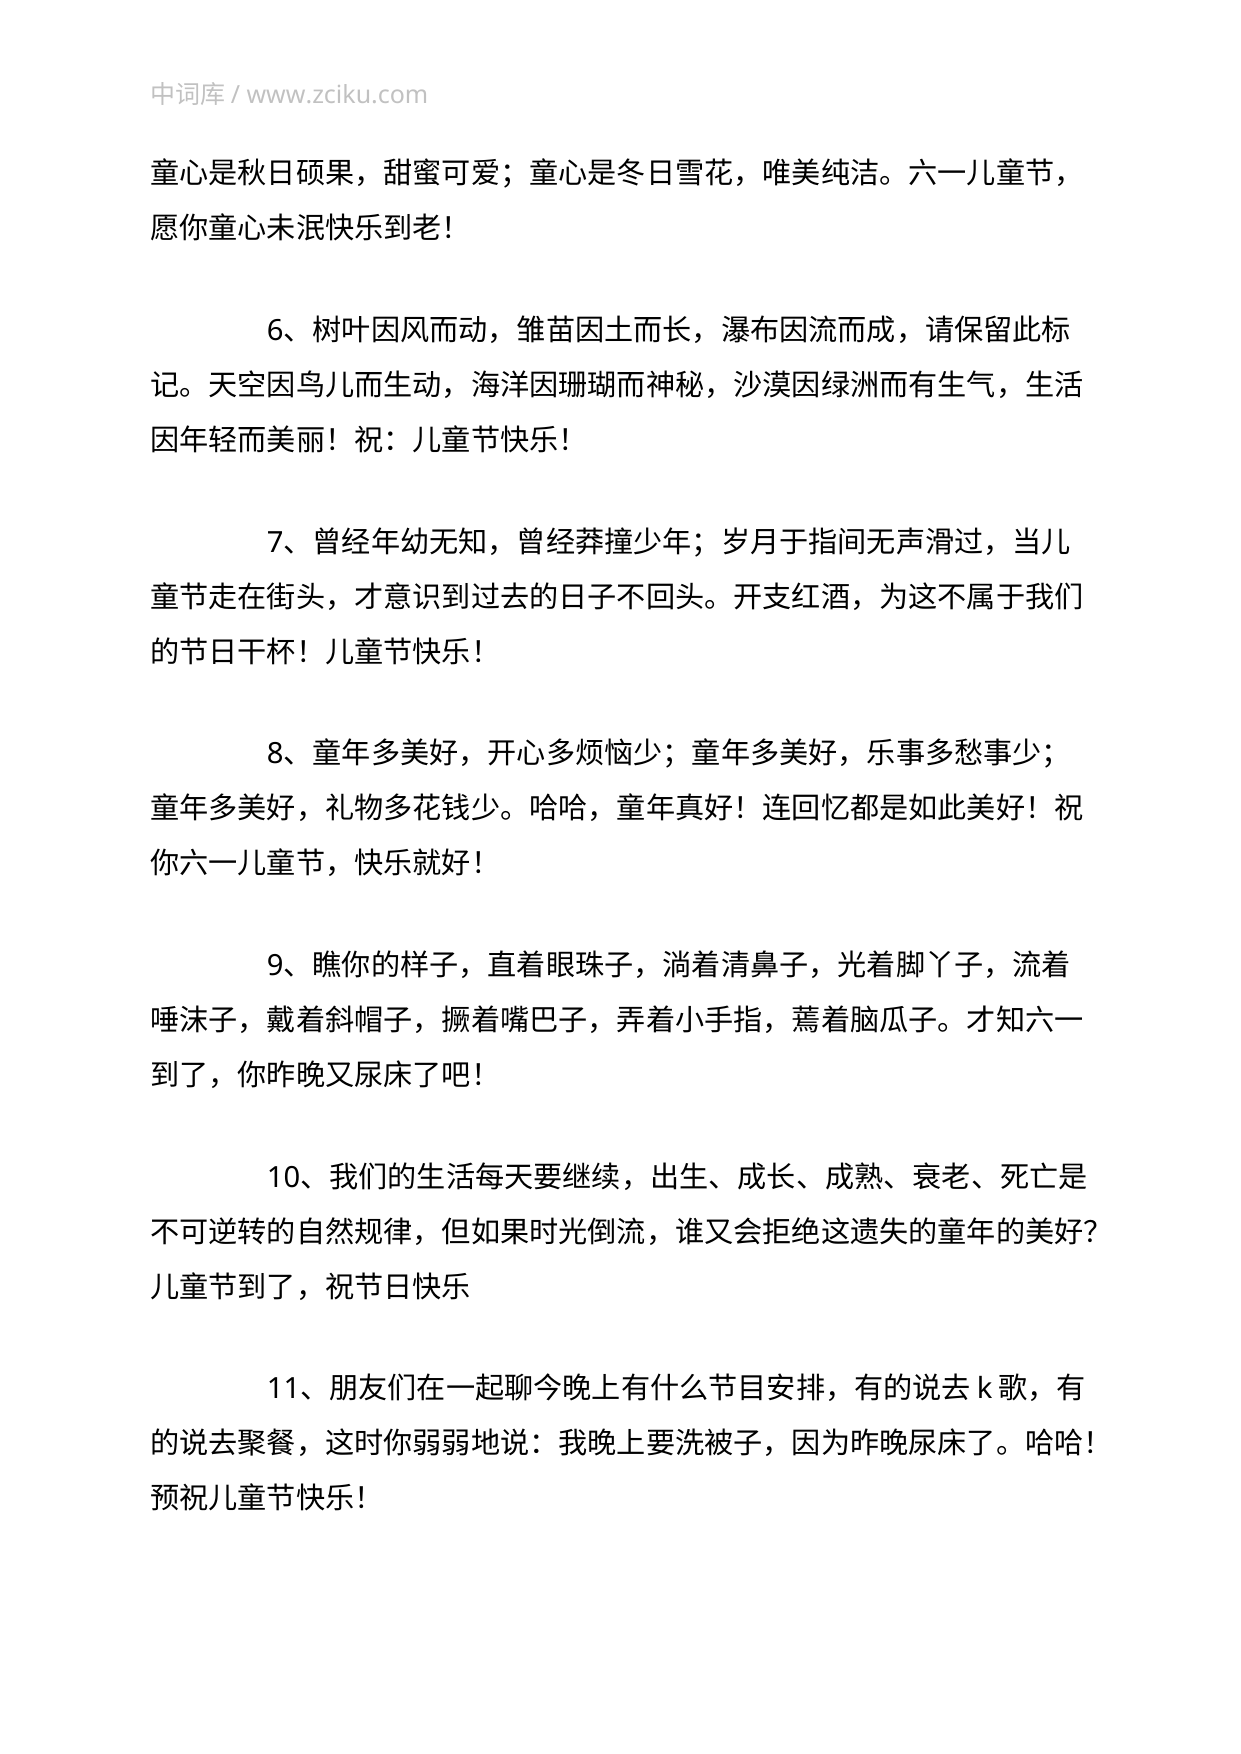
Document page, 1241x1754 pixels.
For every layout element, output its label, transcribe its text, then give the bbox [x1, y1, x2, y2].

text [150, 150, 1090, 247]
text 10、我们的生活每天要继续，出生、成长、成熟、衰老、死亡是不可逆转的自然规律，但如果时光倒流，谁又会拒绝这遗失的童年的美好？儿童节到了，祝节日快乐 [150, 1153, 1090, 1306]
text 8、童年多美好，开心多烦恼少；童年多美好，乐事多愁事少；童年多美好，礼物多花钱少。哈哈，童年真好！连回忆都是如此美好！祝你六一儿童节，快乐就好！ [150, 730, 1090, 882]
text 7、曾经年幼无知，曾经莽撞少年；岁月于指间无声滑过，当儿童节走在街头，才意识到过去的日子不回头。开支红酒，为这不属于我们的节日干杯！儿童节快乐！ [150, 518, 1090, 671]
text 6、树叶因风而动，雏苗因土而长，瀑布因流而成，请保留此标记。天空因鸟儿而生动，海洋因珊瑚而神秘，沙漠因绿洲而有生气，生活因年轻而美丽！祝：儿童节快乐！ [150, 307, 1090, 459]
text 9、瞧你的样子，直着眼珠子，淌着清鼻子，光着脚丫子，流着唾沫子，戴着斜帽子，撅着嘴巴子，弄着小手指，蔫着脑瓜子。才知六一到了，你昨晚又尿床了吧！ [150, 942, 1090, 1094]
text 11、朋友们在一起聊今晚上有什么节目安排，有的说去k歌，有的说去聚餐，这时你弱弱地说：我晚上要洗被子，因为昨晚尿床了。哈哈！预祝儿童节快乐！ [150, 1365, 1090, 1517]
